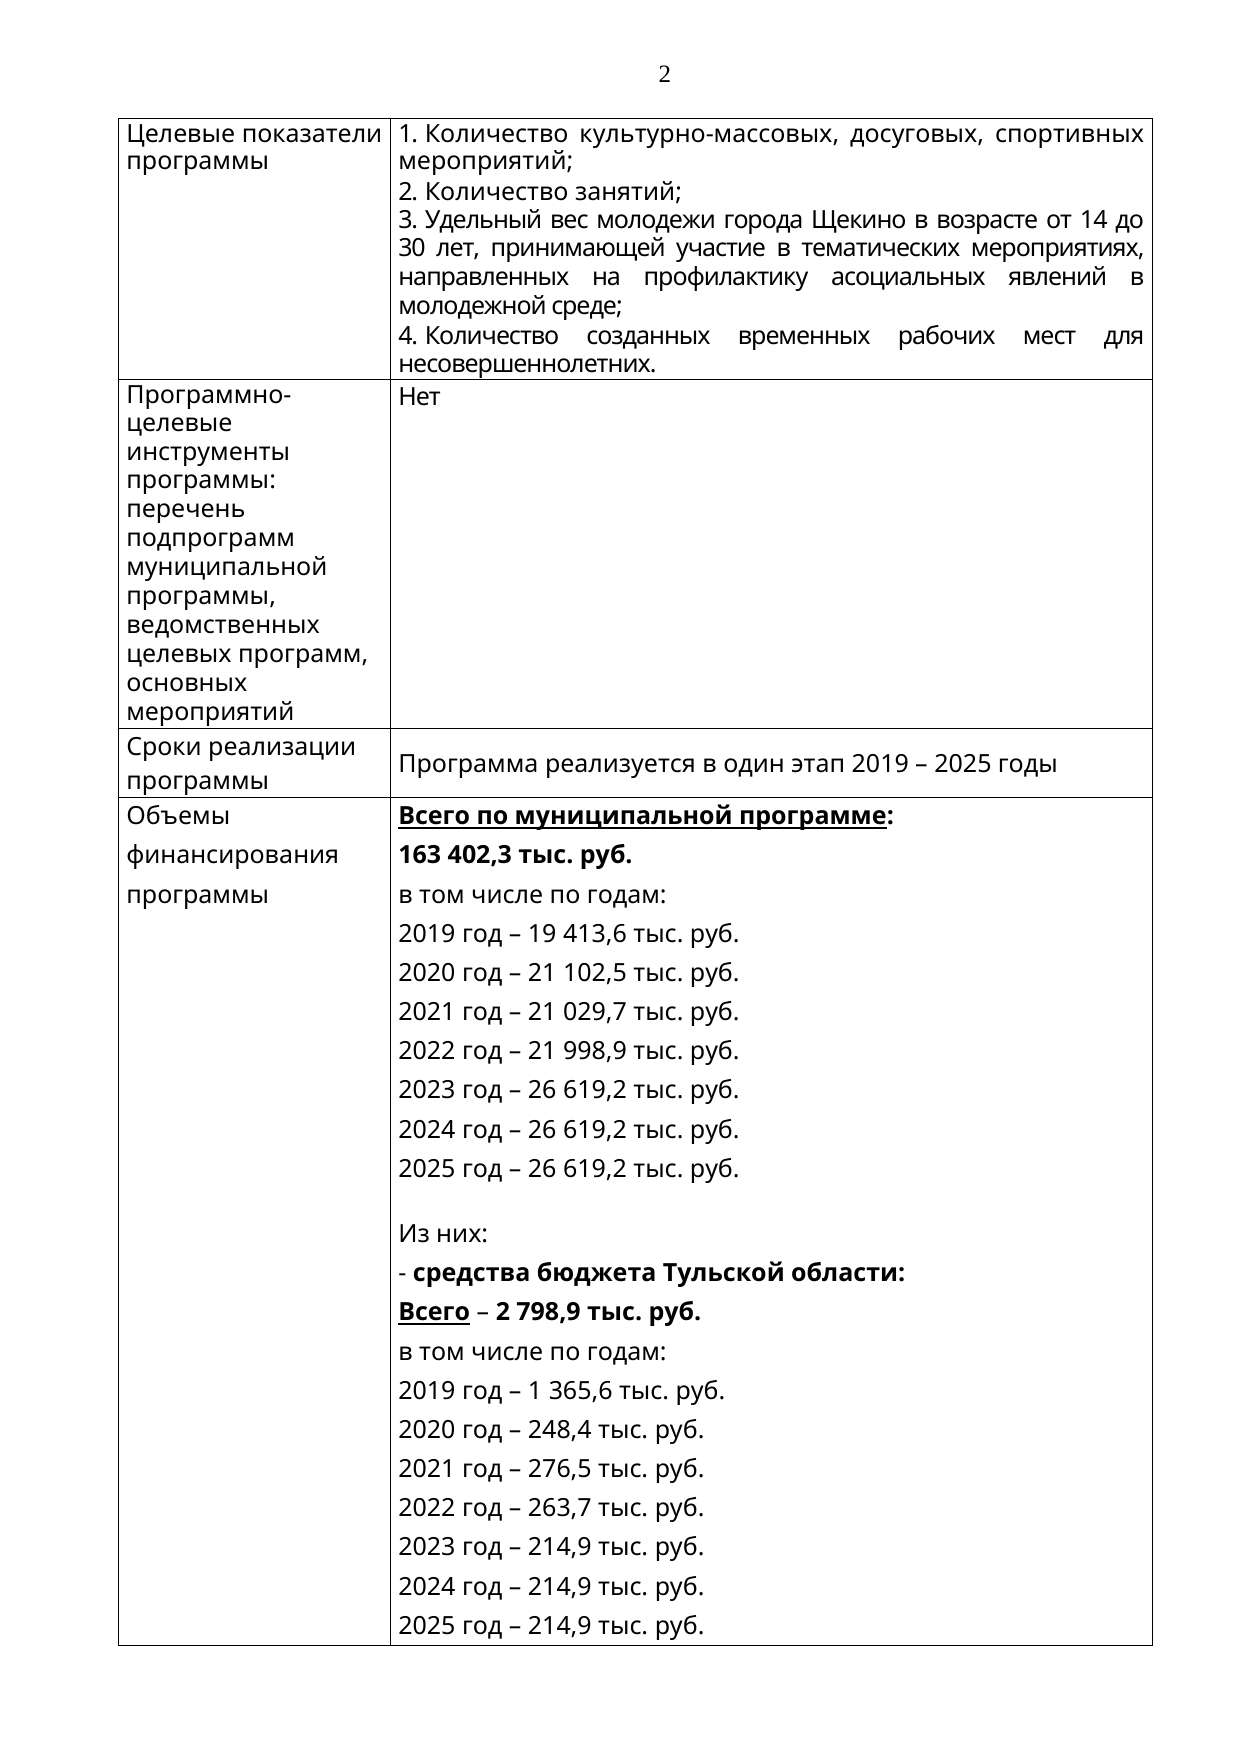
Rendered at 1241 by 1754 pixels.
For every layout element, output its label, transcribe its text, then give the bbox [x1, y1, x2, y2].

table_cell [119, 798, 390, 1645]
table_cell Нет [391, 380, 1152, 728]
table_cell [391, 798, 1152, 1645]
table_cell Целевые показатели программы [119, 119, 390, 379]
table_cell Программно-целевые инструменты программы: перечень подпрограмм муниципальной программы, ведомственных целевых программ, основных мероприятий [119, 380, 390, 728]
table_cell Программа реализуется в один этап 2019 – 2025 годы [391, 729, 1152, 797]
table_cell 1. Количество культурно-массовых, досуговых, спортивных мероприятий; 2. Количество занятий; 3. Удельный вес молодежи города Щекино в возрасте от 14 до 30 лет, принимающей участие в тематических мероприятиях, направленных на профилактику асоциальных явлений в молодежной среде; 4. Количество созданных временных рабочих мест для несовершеннолетних. [391, 119, 1152, 379]
table_cell Сроки реализации программы [119, 729, 390, 797]
